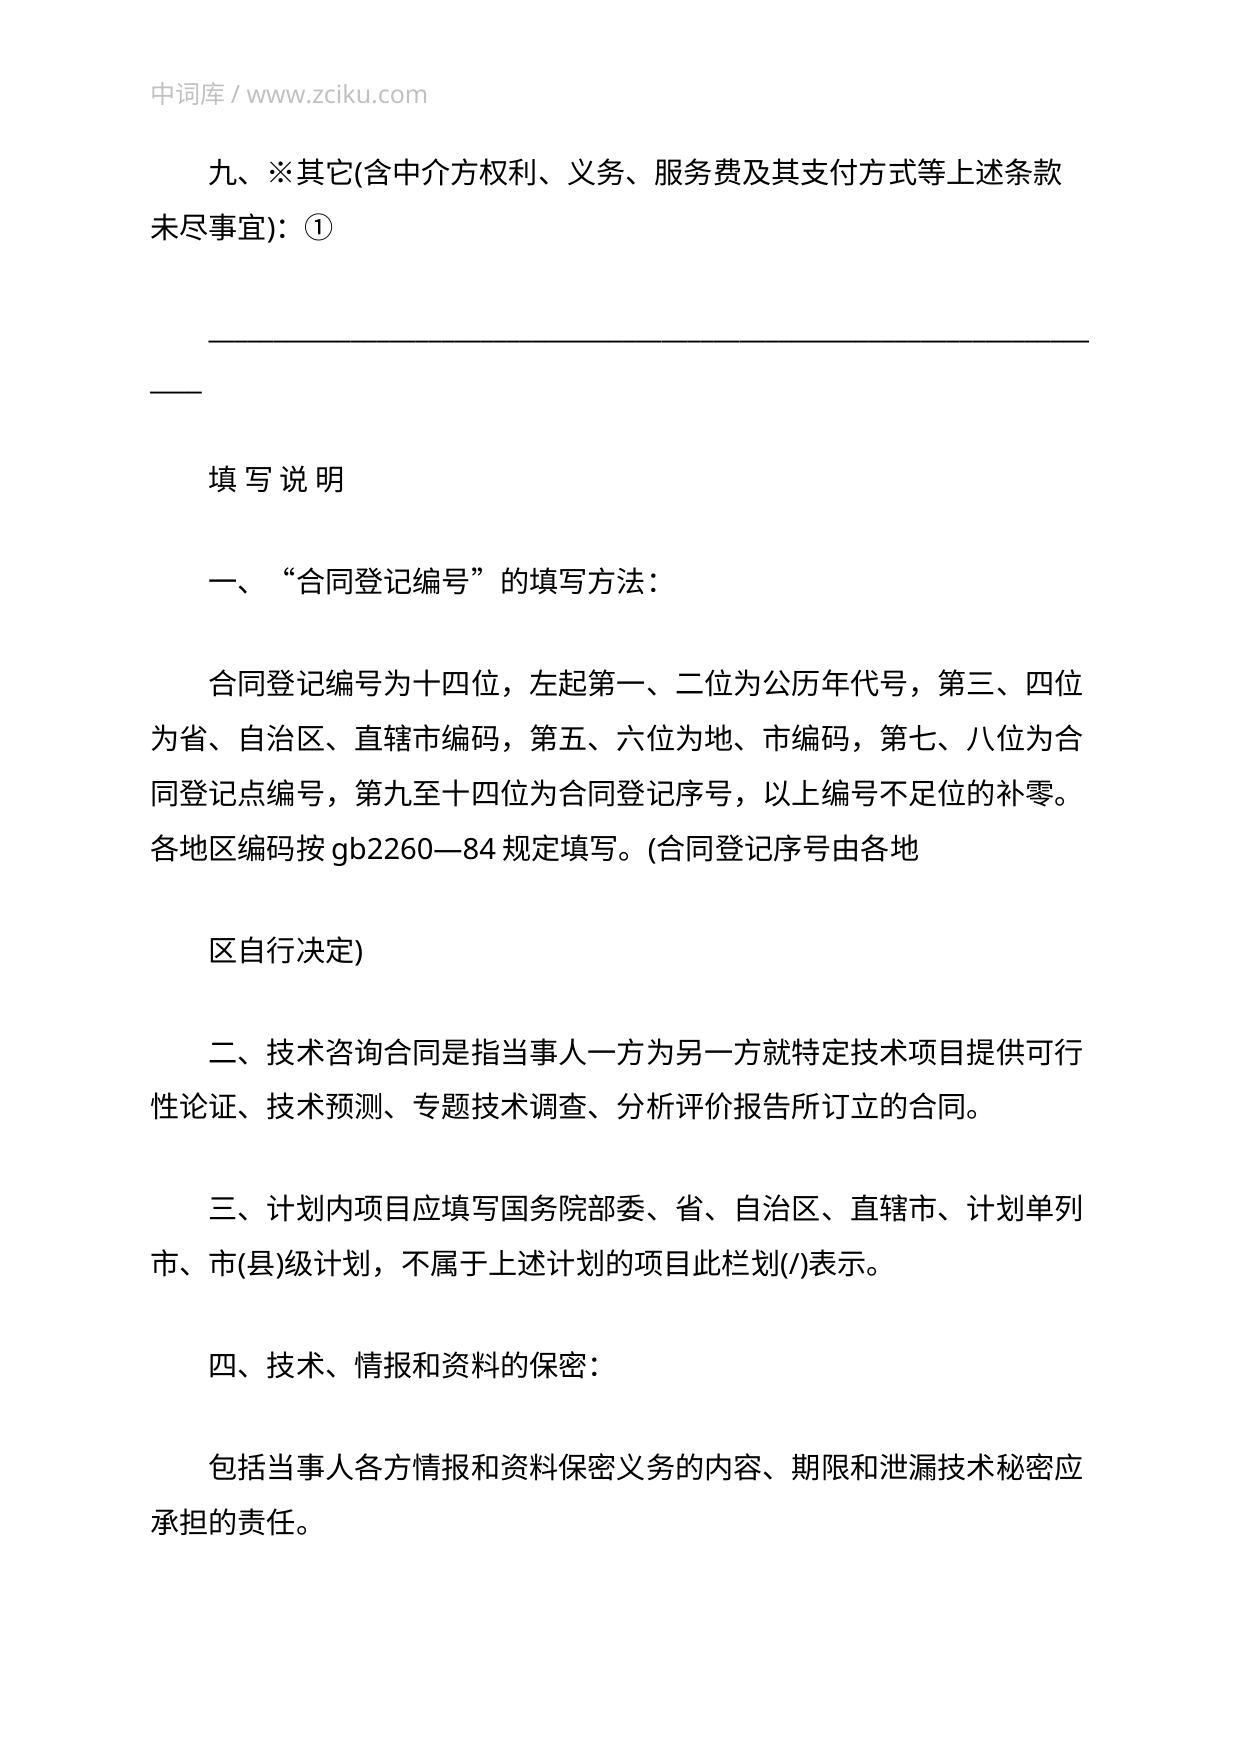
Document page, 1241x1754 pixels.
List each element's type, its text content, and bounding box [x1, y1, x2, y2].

text 包括当事人各方情报和资料保密义务的内容、期限和泄漏技术秘密应承担的责任。 [150, 1444, 1090, 1542]
text 三、计划内项目应填写国务院部委、省、自治区、直辖市、计划单列市、市(县)级计划，不属于上述计划的项目此栏划(/)表示。 [150, 1186, 1090, 1283]
text 九、※其它(含中介方权利、义务、服务费及其支付方式等上述条款未尽事宜)：① [150, 150, 1090, 247]
text ________________________________________________________________________ [150, 307, 1090, 398]
text 四、技术、情报和资料的保密： [150, 1343, 1090, 1385]
text 二、技术咨询合同是指当事人一方为另一方就特定技术项目提供可行性论证、技术预测、专题技术调查、分析评价报告所订立的合同。 [150, 1029, 1090, 1126]
text 一、“合同登记编号”的填写方法： [150, 559, 1090, 601]
text 合同登记编号为十四位，左起第一、二位为公历年代号，第三、四位为省、自治区、直辖市编码，第五、六位为地、市编码，第七、八位为合同登记点编号，第九至十四位为合同登记序号，以上编号不足位的补零。各地区编码按gb2260—84规定填写。(合同登记序号由各地 [150, 661, 1090, 868]
text 区自行决定) [150, 927, 1090, 969]
text 填 写 说 明 [150, 457, 1090, 499]
